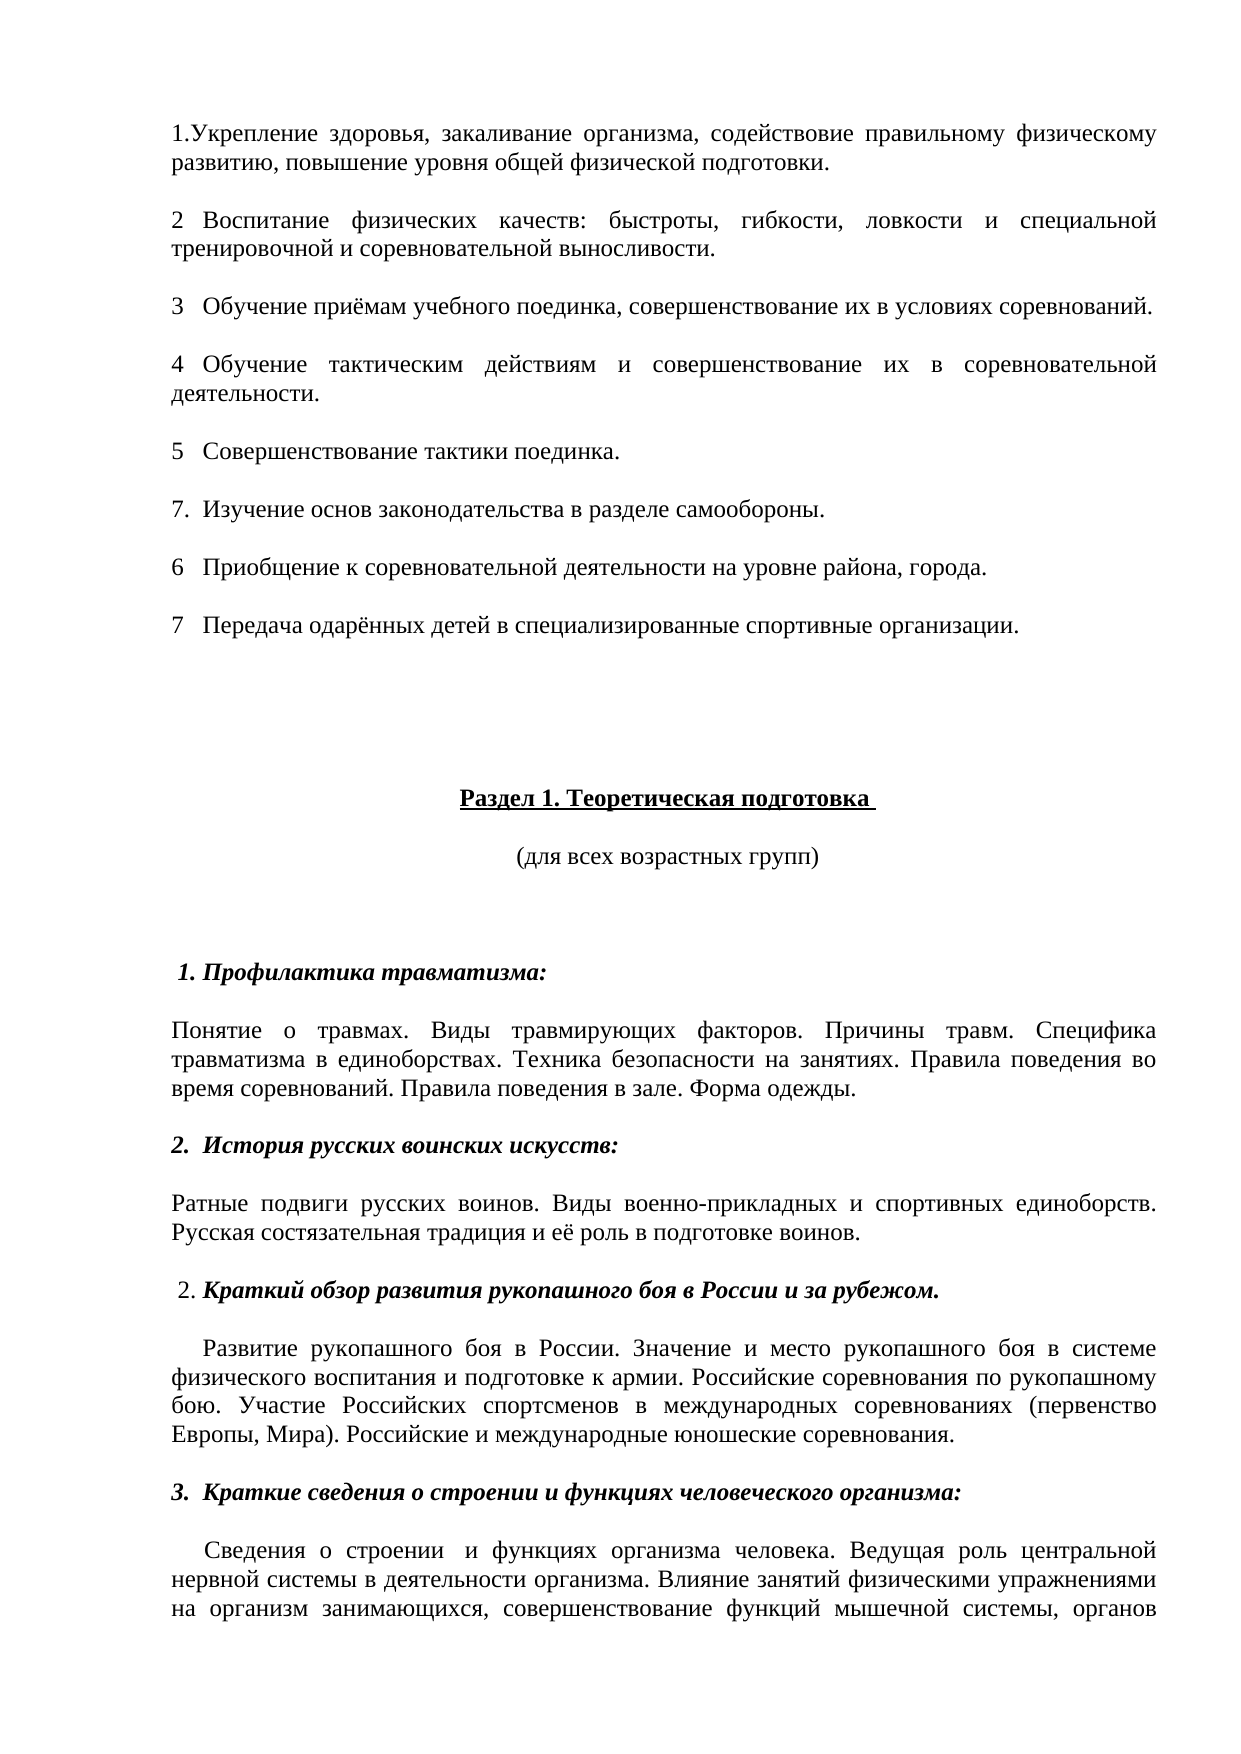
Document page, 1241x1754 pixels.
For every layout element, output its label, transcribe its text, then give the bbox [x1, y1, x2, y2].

text 3. Краткие сведения о строении и функциях человеческого организма: [171, 1477, 1158, 1506]
text (для всех возрастных групп) [171, 841, 1158, 870]
text Ратные подвиги русских воинов. Виды военно-прикладных и спортивных единоборств. Русская состязательная традиция и её роль в подготовке воинов. [171, 1188, 1158, 1246]
text Развитие рукопашного боя в России. Значение и место рукопашного боя в системе физического воспитания и подготовке к армии. Российские соревнования по рукопашному бою. Участие Российских спортсменов в международных соревнованиях (первенство Европы, Мира). Российские и международные юношеские соревнования. [171, 1333, 1158, 1448]
text 1. Профилактика травматизма: [177, 957, 1158, 986]
text 2 Воспитание физических качеств: быстроты, гибкости, ловкости и специальной тренировочной и соревновательной выносливости. [171, 205, 1158, 262]
text 5 Совершенствование тактики поединка. [171, 436, 1158, 465]
text 4 Обучение тактическим действиям и совершенствование их в соревновательной деятельности. [171, 349, 1158, 407]
text 3 Обучение приёмам учебного поединка, совершенствование их в условиях соревнований. [171, 291, 1158, 320]
text Раздел 1. Теоретическая подготовка [171, 783, 1158, 812]
text Понятие о травмах. Виды травмирующих факторов. Причины травм. Специфика травматизма в единоборствах. Техника безопасности на занятиях. Правила поведения во время соревнований. Правила поведения в зале. Форма одежды. [171, 1015, 1158, 1101]
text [171, 1535, 1158, 1621]
text 2. История русских воинских искусств: [171, 1131, 1158, 1159]
text 2. Краткий обзор развития рукопашного боя в России и за рубежом. [171, 1275, 1158, 1304]
text 1.Укрепление здоровья, закаливание организма, содействовие правильному физическому развитию, повышение уровня общей физической подготовки. [171, 118, 1158, 176]
text 7 Передача одарённых детей в специализированные спортивные организации. [171, 610, 1158, 638]
text 7. Изучение основ законодательства в разделе самообороны. [171, 494, 1158, 523]
text 6 Приобщение к соревновательной деятельности на уровне района, города. [171, 552, 1158, 581]
